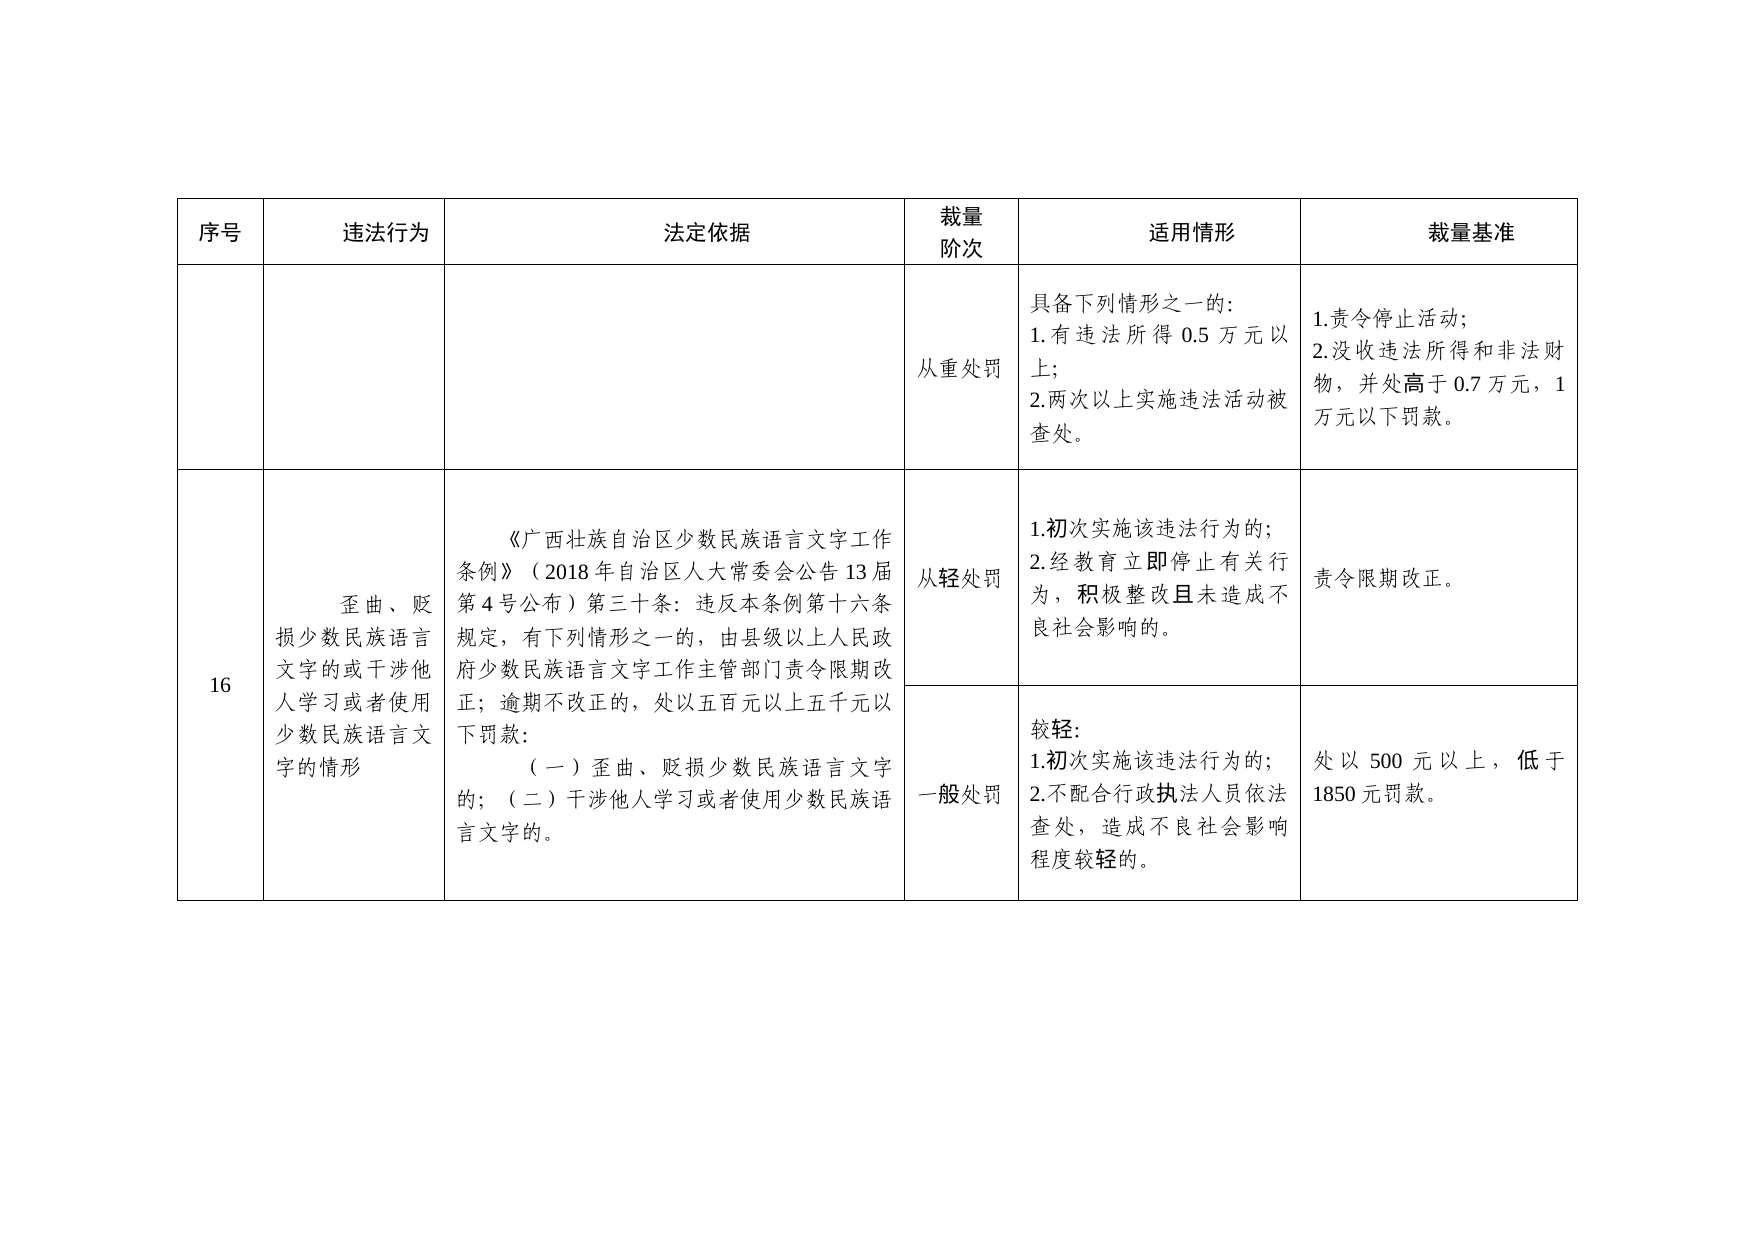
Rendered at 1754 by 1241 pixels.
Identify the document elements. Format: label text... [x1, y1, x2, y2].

table_cell 较轻： 1.初次实施该违法行为的； 2.不配合行政执法人员依法查处，造成不良社会影响程度较轻的。 [1019, 686, 1300, 900]
table_header 违法行为 [264, 199, 444, 264]
table_cell 责令限期改正。 [1301, 470, 1577, 684]
table_header 序号 [178, 199, 263, 264]
table_cell 具备下列情形之一的： 1.有违法所得0.5万元以上； 2.两次以上实施违法活动被查处。 [1019, 265, 1300, 468]
table_header 裁量 阶次 [905, 199, 1018, 264]
table_cell 处以500元以上，低于1850元罚款。 [1301, 686, 1577, 900]
table_header 适用情形 [1019, 199, 1300, 264]
table_cell 1.责令停止活动； 2.没收违法所得和非法财物，并处高于0.7万元，1万元以下罚款。 [1301, 265, 1577, 468]
table_cell 《广西壮族自治区少数民族语言文字工作条例》（2018年自治区人大常委会公告13届第4号公布）第三十条：违反本条例第十六条规定，有下列情形之一的，由县级以上人民政府少数民族语言文字工作主管部门责令限期改正；逾期不改正的，处以五百元以上五千元以下罚款： （一）歪曲、贬损少数民族语言文字的；（二）干涉他人学习或者使用少数民族语言文字的。 [445, 470, 904, 900]
table_cell 1.初次实施该违法行为的； 2.经教育立即停止有关行为，积极整改且未造成不良社会影响的。 [1019, 470, 1300, 684]
table_cell 从重处罚 [905, 265, 1018, 468]
table_cell 歪曲、贬损少数民族语言文字的或干涉他人学习或者使用少数民族语言文字的情形 [264, 470, 444, 900]
table_cell 一般处罚 [905, 686, 1018, 900]
table_header 法定依据 [445, 199, 904, 264]
table_cell 16 [178, 470, 263, 900]
table_cell 从轻处罚 [905, 470, 1018, 684]
table_header 裁量基准 [1301, 199, 1577, 264]
